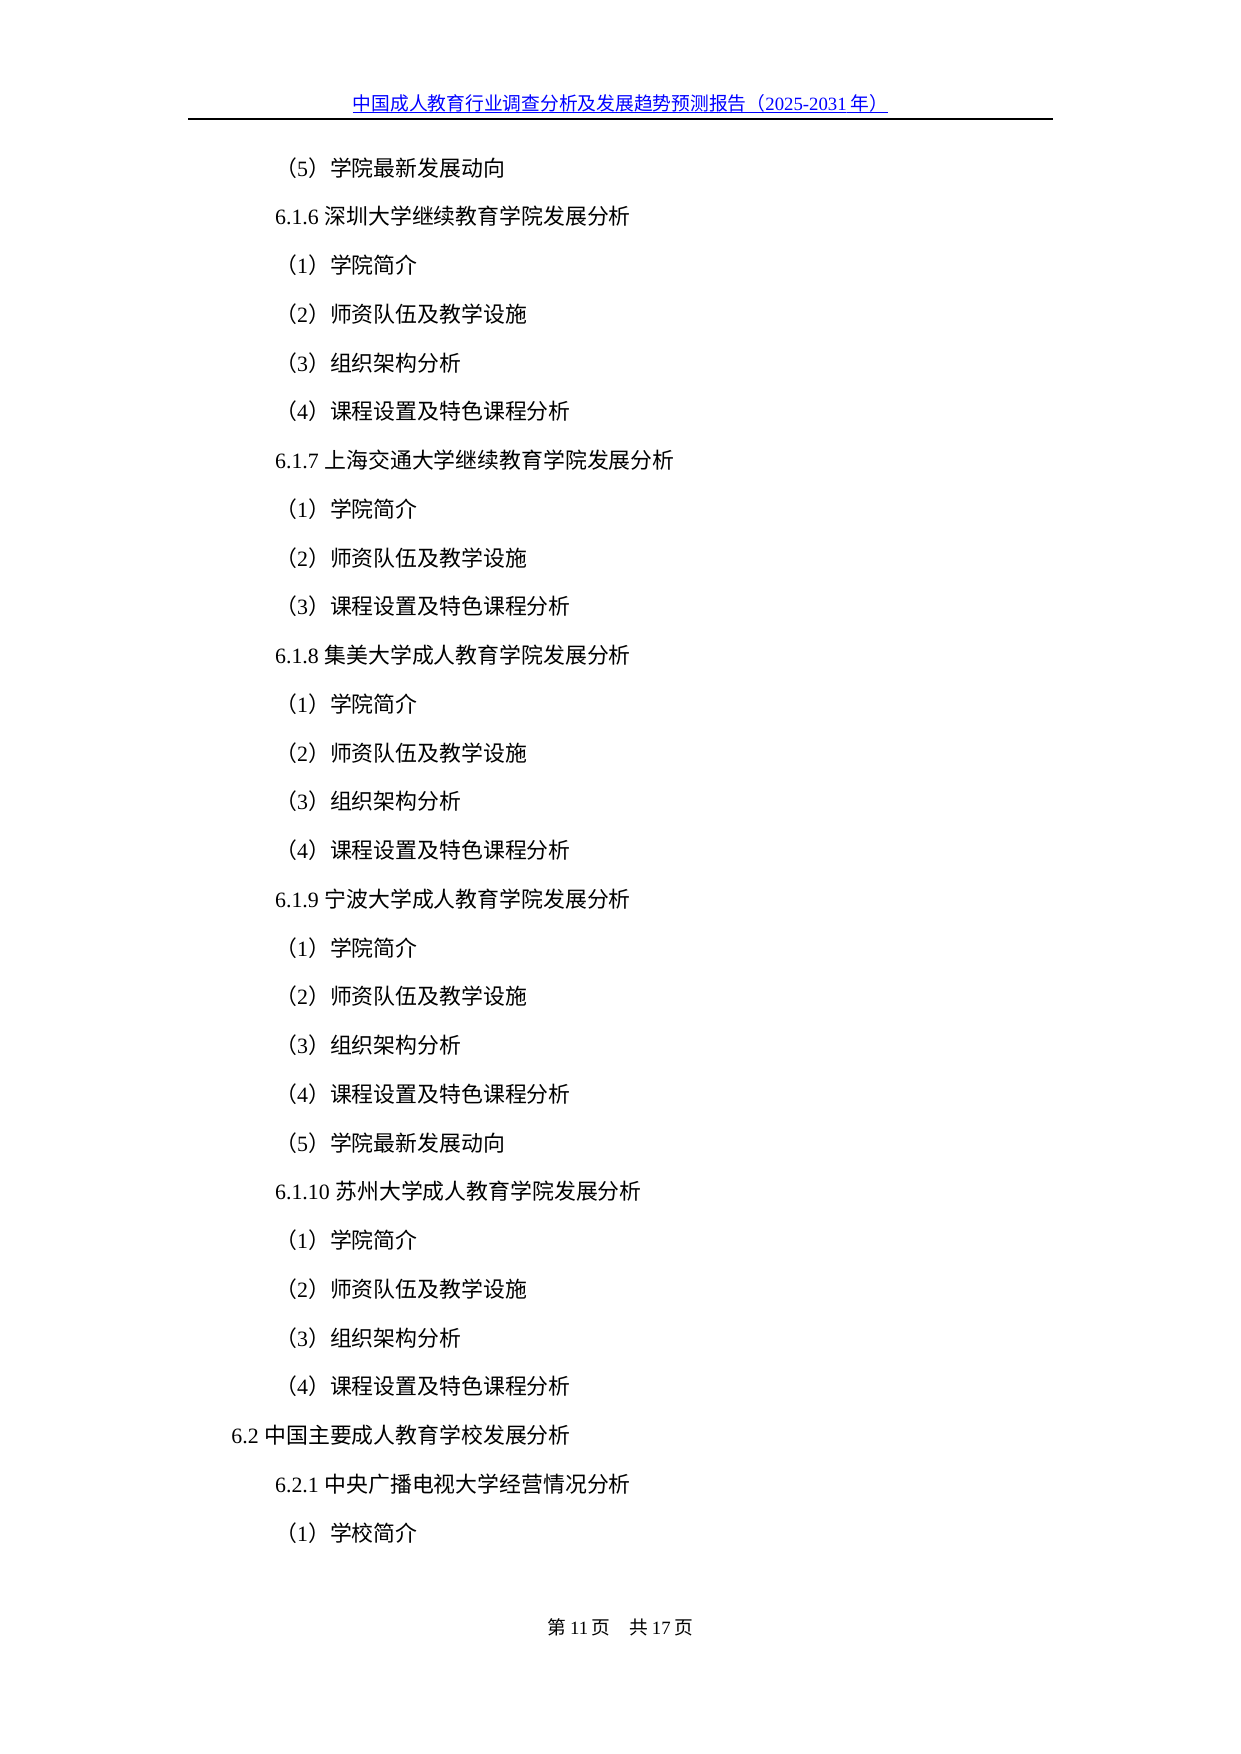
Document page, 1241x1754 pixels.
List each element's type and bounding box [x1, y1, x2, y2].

text [187, 150, 1053, 1548]
